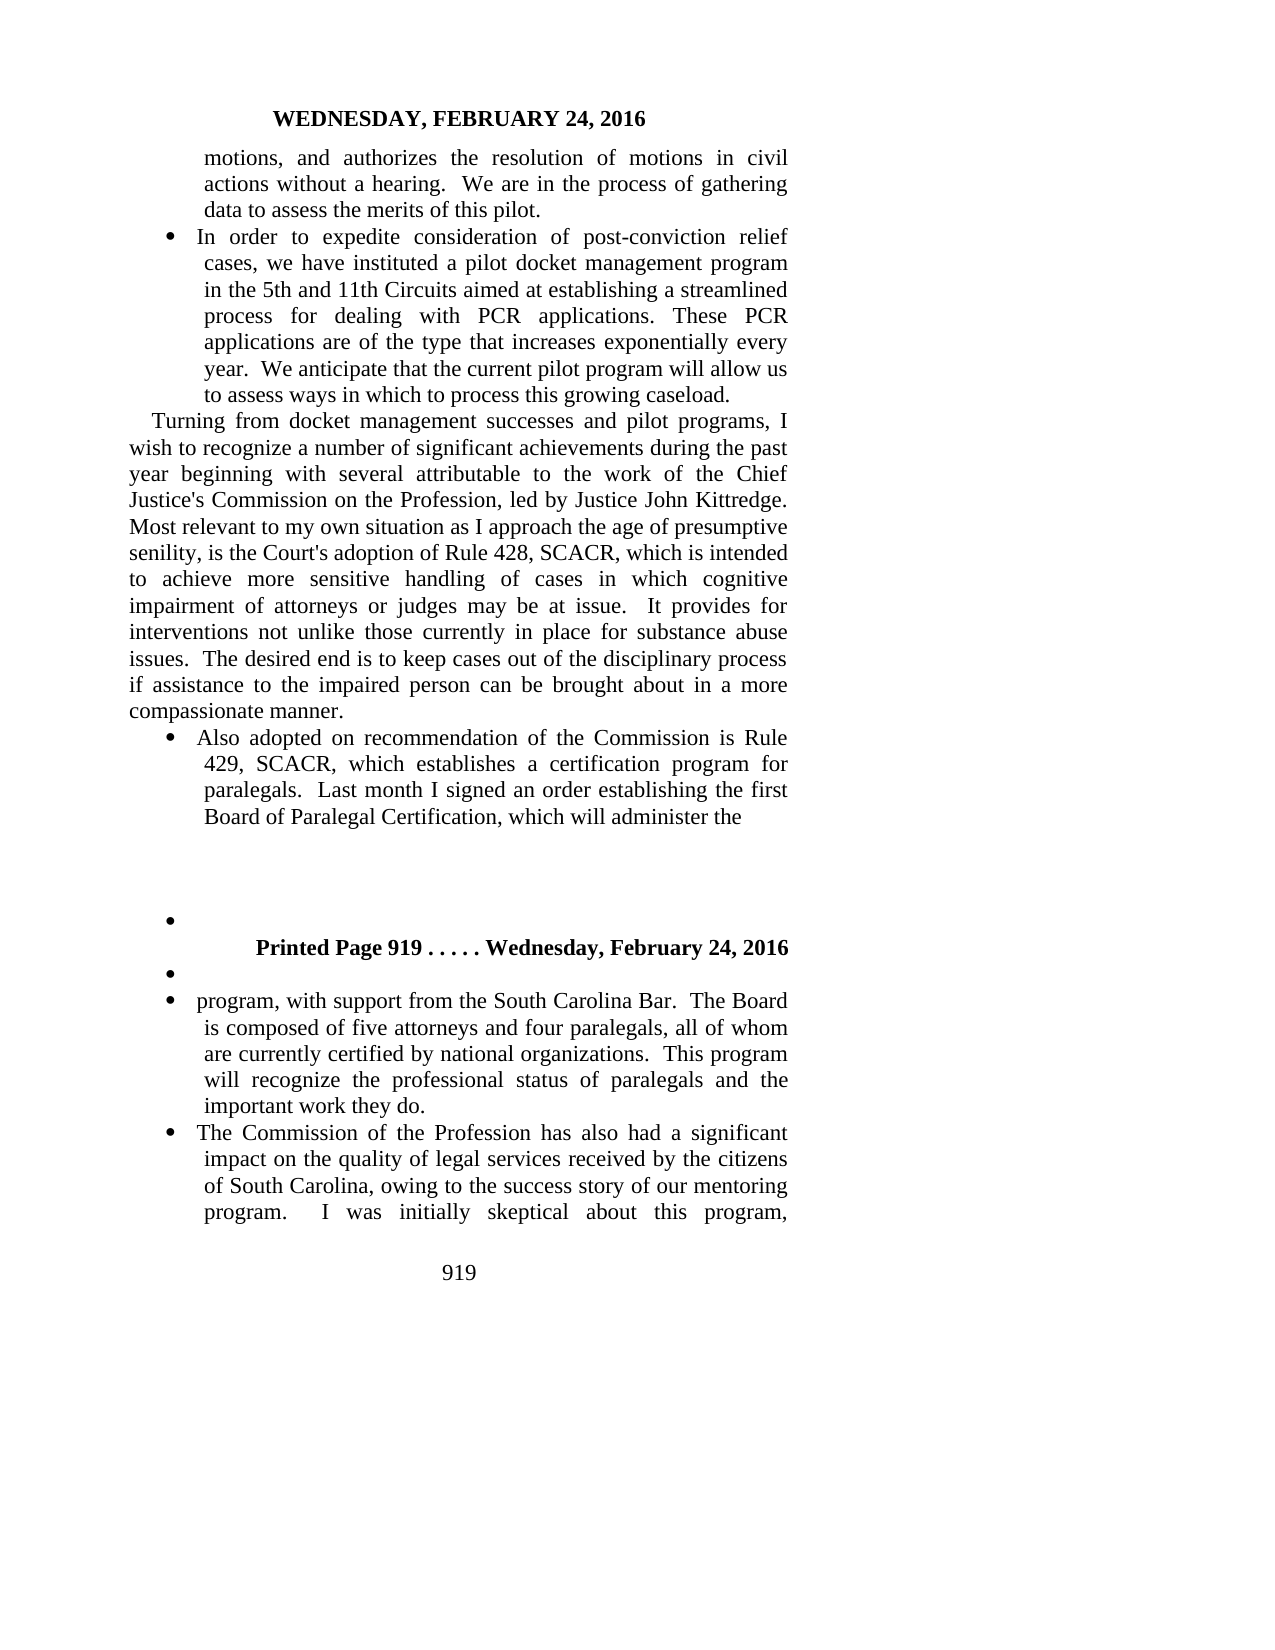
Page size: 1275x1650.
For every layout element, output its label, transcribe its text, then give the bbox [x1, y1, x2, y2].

text Printed Page 919 . . . . . Wednesday, February 24, 2016 [129, 934, 789, 961]
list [166, 144, 789, 223]
list Also adopted on recommendation of the Commission is Rule 429, SCACR, which establishes a certification program for paralegals. Last month I signed an order establishing the first Board of Paralegal Certification, which will administer the [166, 724, 789, 829]
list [166, 1119, 789, 1224]
text Turning from docket management successes and pilot programs, I wish to recognize a number of significant achievements during the past year beginning with several attributable to the work of the Chief Justice's Commission on the Profession, led by Justice John Kittredge. Most relevant to my own situation as I approach the age of presumptive senility, is the Court's adoption of Rule 428, SCACR, which is intended to achieve more sensitive handling of cases in which cognitive impairment of attorneys or judges may be at issue. It provides for interventions not unlike those currently in place for substance abuse issues. The desired end is to keep cases out of the disciplinary process if assistance to the impaired person can be brought about in a more compassionate manner. [129, 407, 789, 724]
list In order to expedite consideration of post-conviction relief cases, we have instituted a pilot docket management program in the 5th and 11th Circuits aimed at establishing a streamlined process for dealing with PCR applications. These PCR applications are of the type that increases exponentially every year. We anticipate that the current pilot program will allow us to assess ways in which to process this growing caseload. [166, 223, 789, 407]
list program, with support from the South Carolina Bar. The Board is composed of five attorneys and four paralegals, all of whom are currently certified by national organizations. This program will recognize the professional status of paralegals and the important work they do. [166, 987, 789, 1119]
